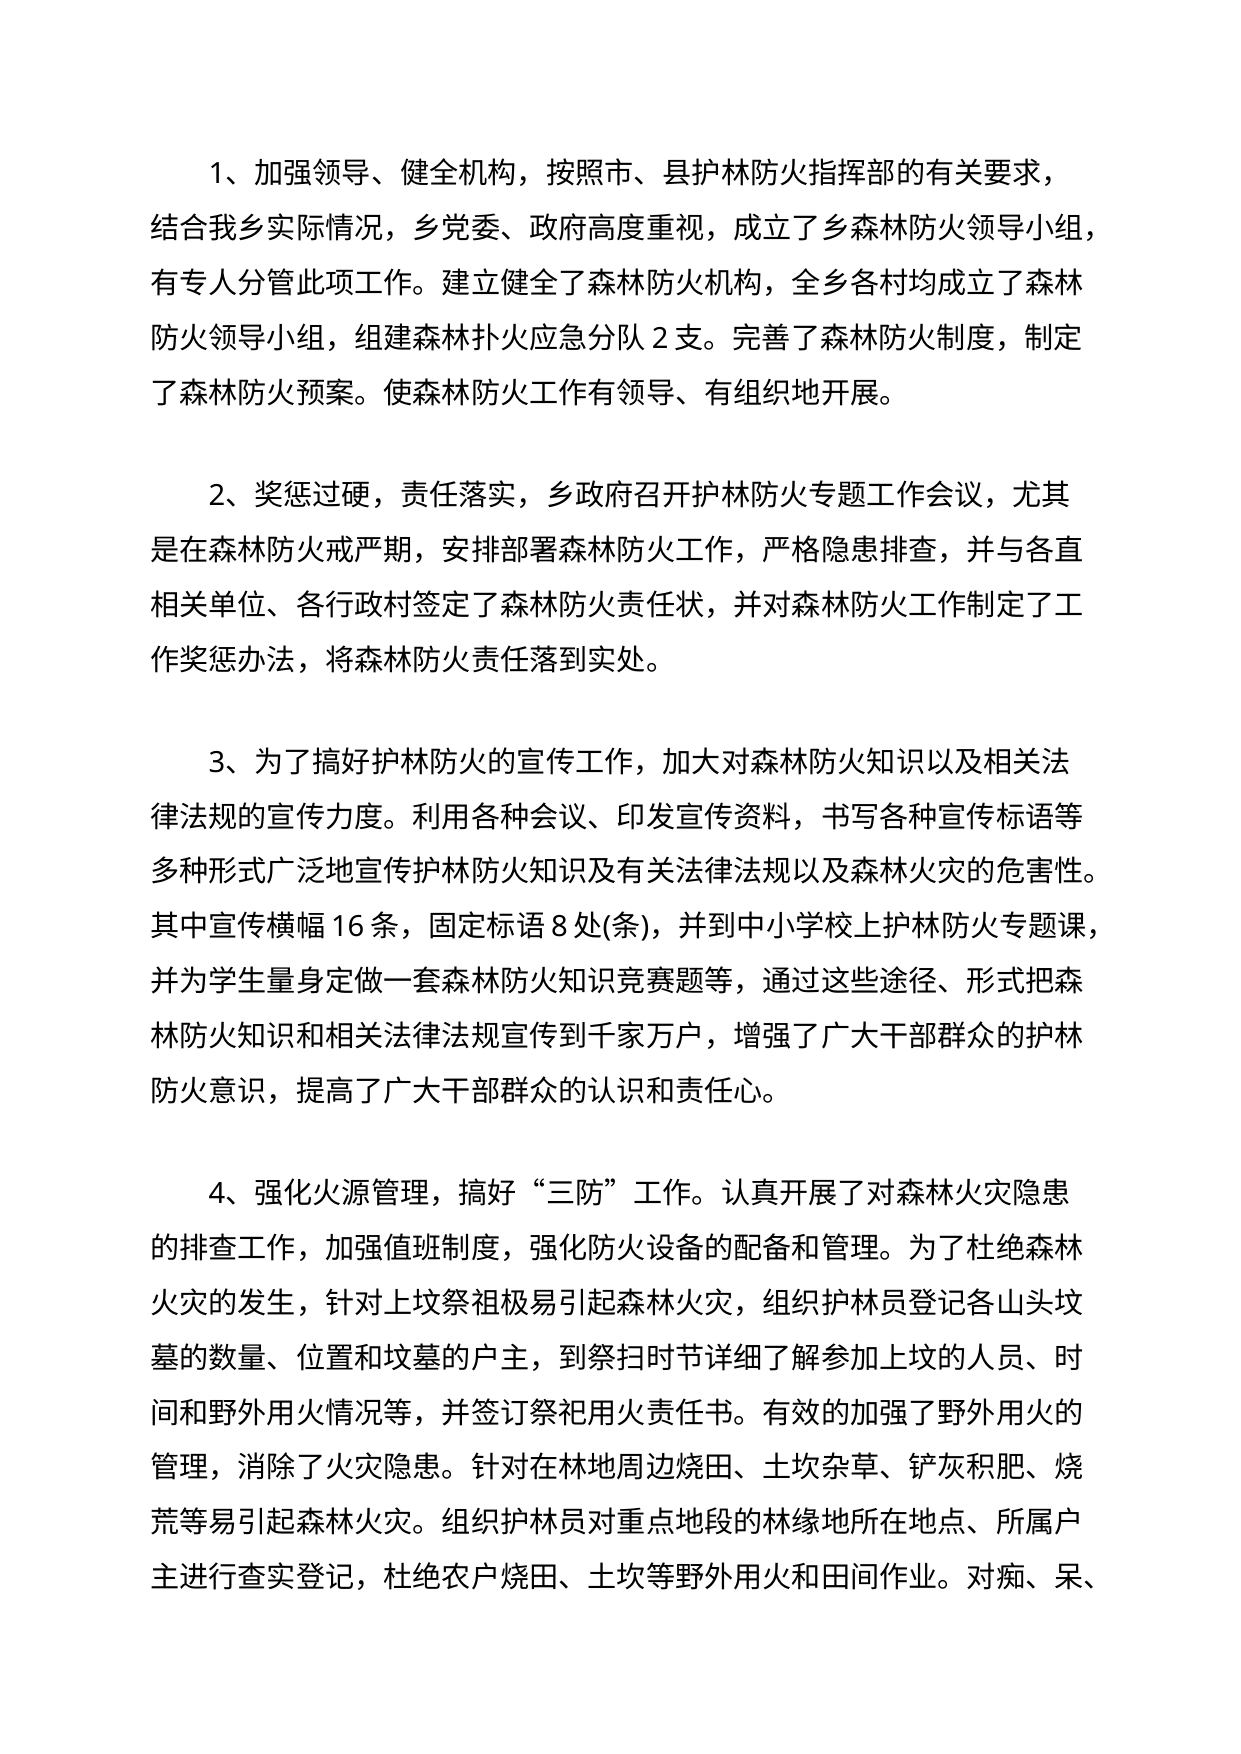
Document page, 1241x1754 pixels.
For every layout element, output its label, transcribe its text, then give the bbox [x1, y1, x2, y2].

text 2、奖惩过硬，责任落实，乡政府召开护林防火专题工作会议，尤其是在森林防火戒严期，安排部署森林防火工作，严格隐患排查，并与各直相关单位、各行政村签定了森林防火责任状，并对森林防火工作制定了工作奖惩办法，将森林防火责任落到实处。 [150, 472, 1090, 679]
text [150, 1169, 1090, 1596]
text 3、为了搞好护林防火的宣传工作，加大对森林防火知识以及相关法律法规的宣传力度。利用各种会议、印发宣传资料，书写各种宣传标语等多种形式广泛地宣传护林防火知识及有关法律法规以及森林火灾的危害性。其中宣传横幅16条，固定标语8处(条)，并到中小学校上护林防火专题课，并为学生量身定做一套森林防火知识竞赛题等，通过这些途径、形式把森林防火知识和相关法律法规宣传到千家万户，增强了广大干部群众的护林防火意识，提高了广大干部群众的认识和责任心。 [150, 738, 1090, 1110]
text 1、加强领导、健全机构，按照市、县护林防火指挥部的有关要求，结合我乡实际情况，乡党委、政府高度重视，成立了乡森林防火领导小组，有专人分管此项工作。建立健全了森林防火机构，全乡各村均成立了森林防火领导小组，组建森林扑火应急分队2支。完善了森林防火制度，制定了森林防火预案。使森林防火工作有领导、有组织地开展。 [150, 150, 1090, 412]
